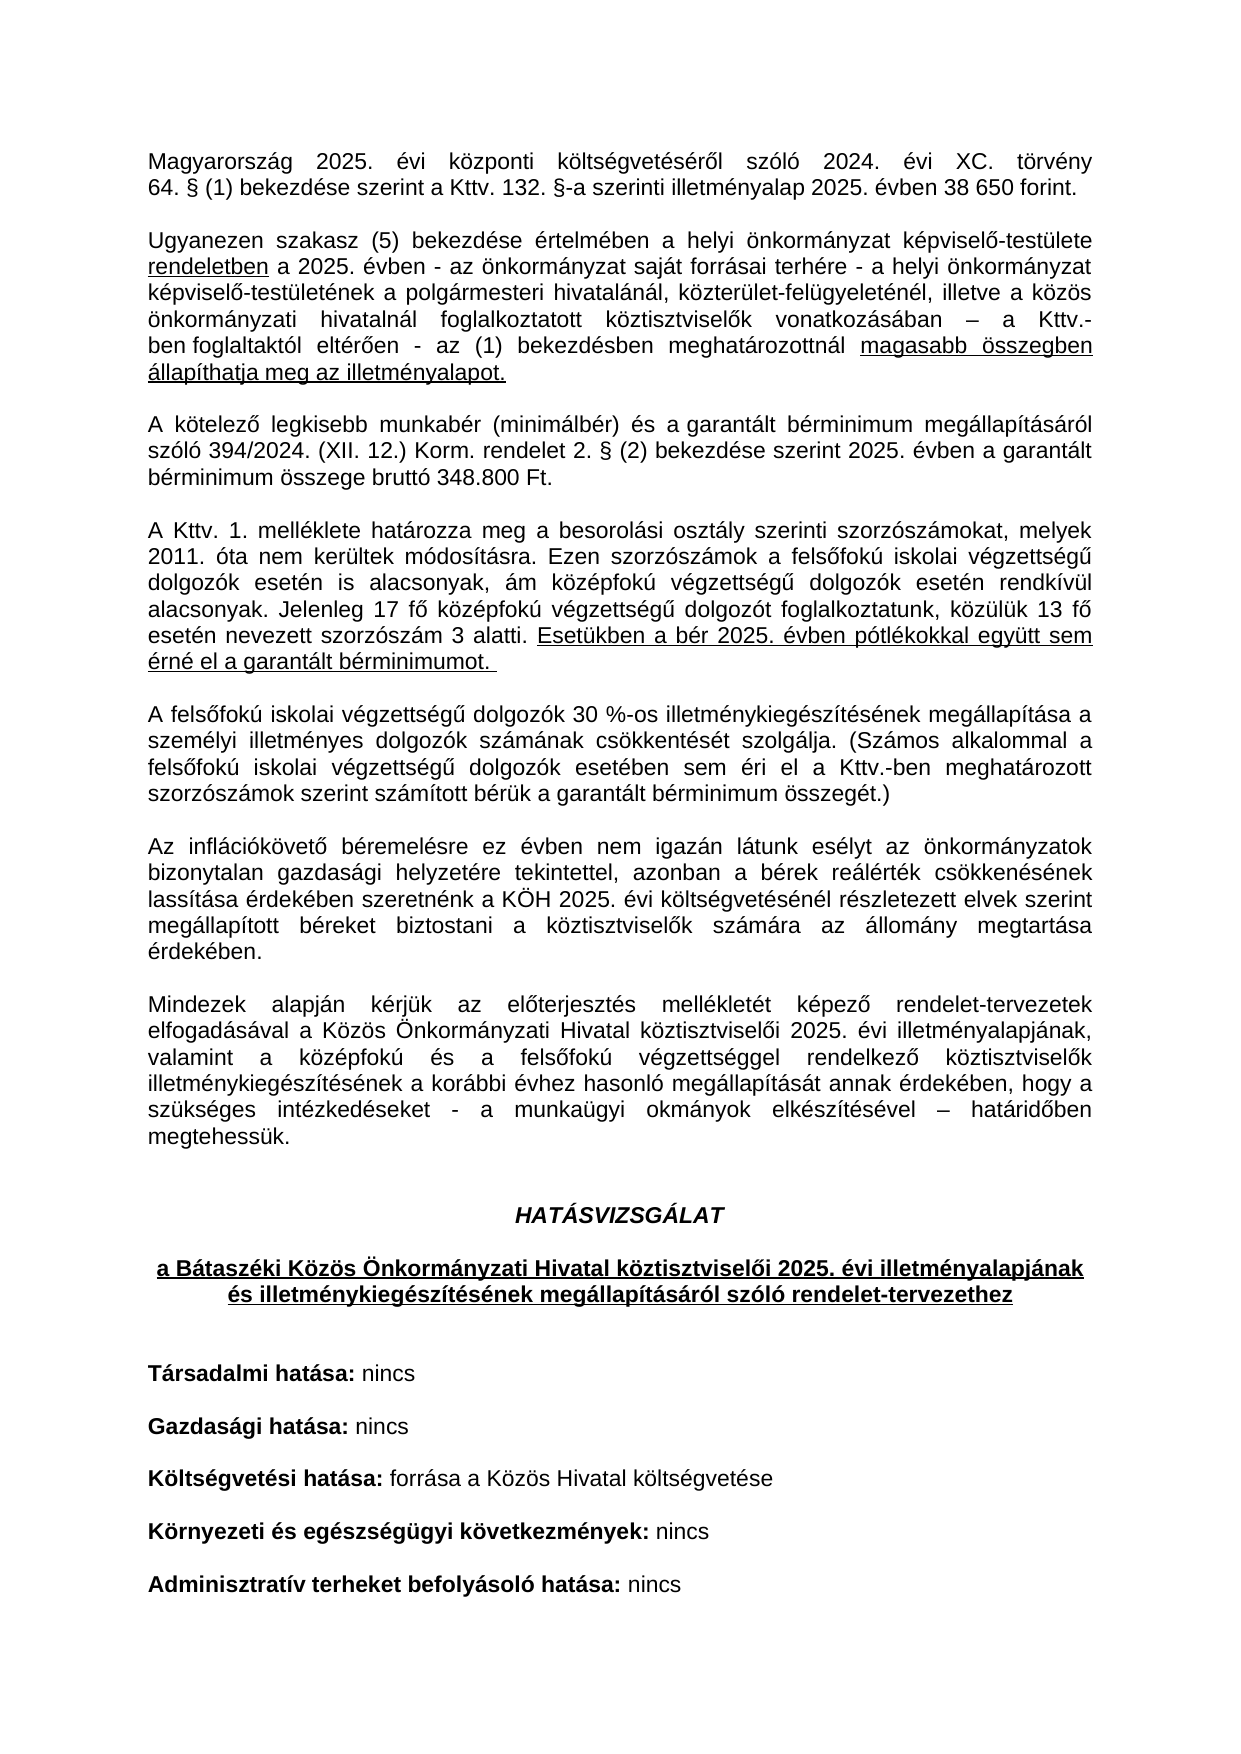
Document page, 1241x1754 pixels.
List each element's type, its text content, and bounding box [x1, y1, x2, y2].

text Gazdasági hatása: nincs [148, 1413, 1093, 1439]
text Ugyanezen szakasz (5) bekezdése értelmében a helyi önkormányzat képviselő-testülete rendeletben a 2025. évben - az önkormányzat saját forrásai terhére - a helyi önkormányzat képviselő-testületének a polgármesteri hivatalánál, közterület-felügyeleténél, illetve a közös önkormányzati hivatalnál foglalkoztatott köztisztviselők vonatkozásában – a Kttv.-ben foglaltaktól eltérően - az (1) bekezdésben meghatározottnál magasabb összegben állapíthatja meg az illetményalapot. [148, 227, 1093, 385]
text Környezeti és egészségügyi következmények: nincs [148, 1518, 1093, 1544]
text Költségvetési hatása: forrása a Közös Hivatal költségvetése [148, 1465, 1093, 1492]
text HATÁSVIZSGÁLAT [148, 1202, 1093, 1228]
text Mindezek alapján kérjük az előterjesztés mellékletét képező rendelet-tervezetek elfogadásával a Közös Önkormányzati Hivatal köztisztviselői 2025. évi illetményalapjának, valamint a középfokú és a felsőfokú végzettséggel rendelkező köztisztviselők illetménykiegészítésének a korábbi évhez hasonló megállapítását annak érdekében, hogy a szükséges intézkedéseket - a munkaügyi okmányok elkészítésével – határidőben megtehessük. [148, 991, 1093, 1149]
text A kötelező legkisebb munkabér (minimálbér) és a garantált bérminimum megállapításáról szóló 394/2024. (XII. 12.) Korm. rendelet 2. § (2) bekezdése szerint 2025. évben a garantált bérminimum összege bruttó 348.800 Ft. [148, 411, 1093, 490]
text Adminisztratív terheket befolyásoló hatása: nincs [148, 1571, 1093, 1597]
text Az inflációkövető béremelésre ez évben nem igazán látunk esélyt az önkormányzatok bizonytalan gazdasági helyzetére tekintettel, azonban a bérek reálérték csökkenésének lassítása érdekében szeretnénk a KÖH 2025. évi költségvetésénél részletezett elvek szerint megállapított béreket biztostani a köztisztviselők számára az állomány megtartása érdekében. [148, 833, 1093, 964]
text Társadalmi hatása: nincs [148, 1360, 1093, 1386]
text a Bátaszéki Közös Önkormányzati Hivatal köztisztviselői 2025. évi illetményalapjának és illetménykiegészítésének megállapításáról szóló rendelet-tervezethez [148, 1254, 1093, 1307]
text A felsőfokú iskolai végzettségű dolgozók 30 %-os illetménykiegészítésének megállapítása a személyi illetményes dolgozók számának csökkentését szolgálja. (Számos alkalommal a felsőfokú iskolai végzettségű dolgozók esetében sem éri el a Kttv.-ben meghatározott szorzószámok szerint számított bérük a garantált bérminimum összegét.) [148, 701, 1093, 806]
text A Kttv. 1. melléklete határozza meg a besorolási osztály szerinti szorzószámokat, melyek 2011. óta nem kerültek módosításra. Ezen szorzószámok a felsőfokú iskolai végzettségű dolgozók esetén is alacsonyak, ám középfokú végzettségű dolgozók esetén rendkívül alacsonyak. Jelenleg 17 fő középfokú végzettségű dolgozót foglalkoztatunk, közülük 13 fő esetén nevezett szorzószám 3 alatti. Esetükben a bér 2025. évben pótlékokkal együtt sem érné el a garantált bérminimumot. [148, 517, 1093, 675]
text Magyarország 2025. évi központi költségvetéséről szóló 2024. évi XC. törvény 64. § (1) bekezdése szerint a Kttv. 132. §-a szerinti illetményalap 2025. évben 38 650 forint. [148, 148, 1093, 200]
